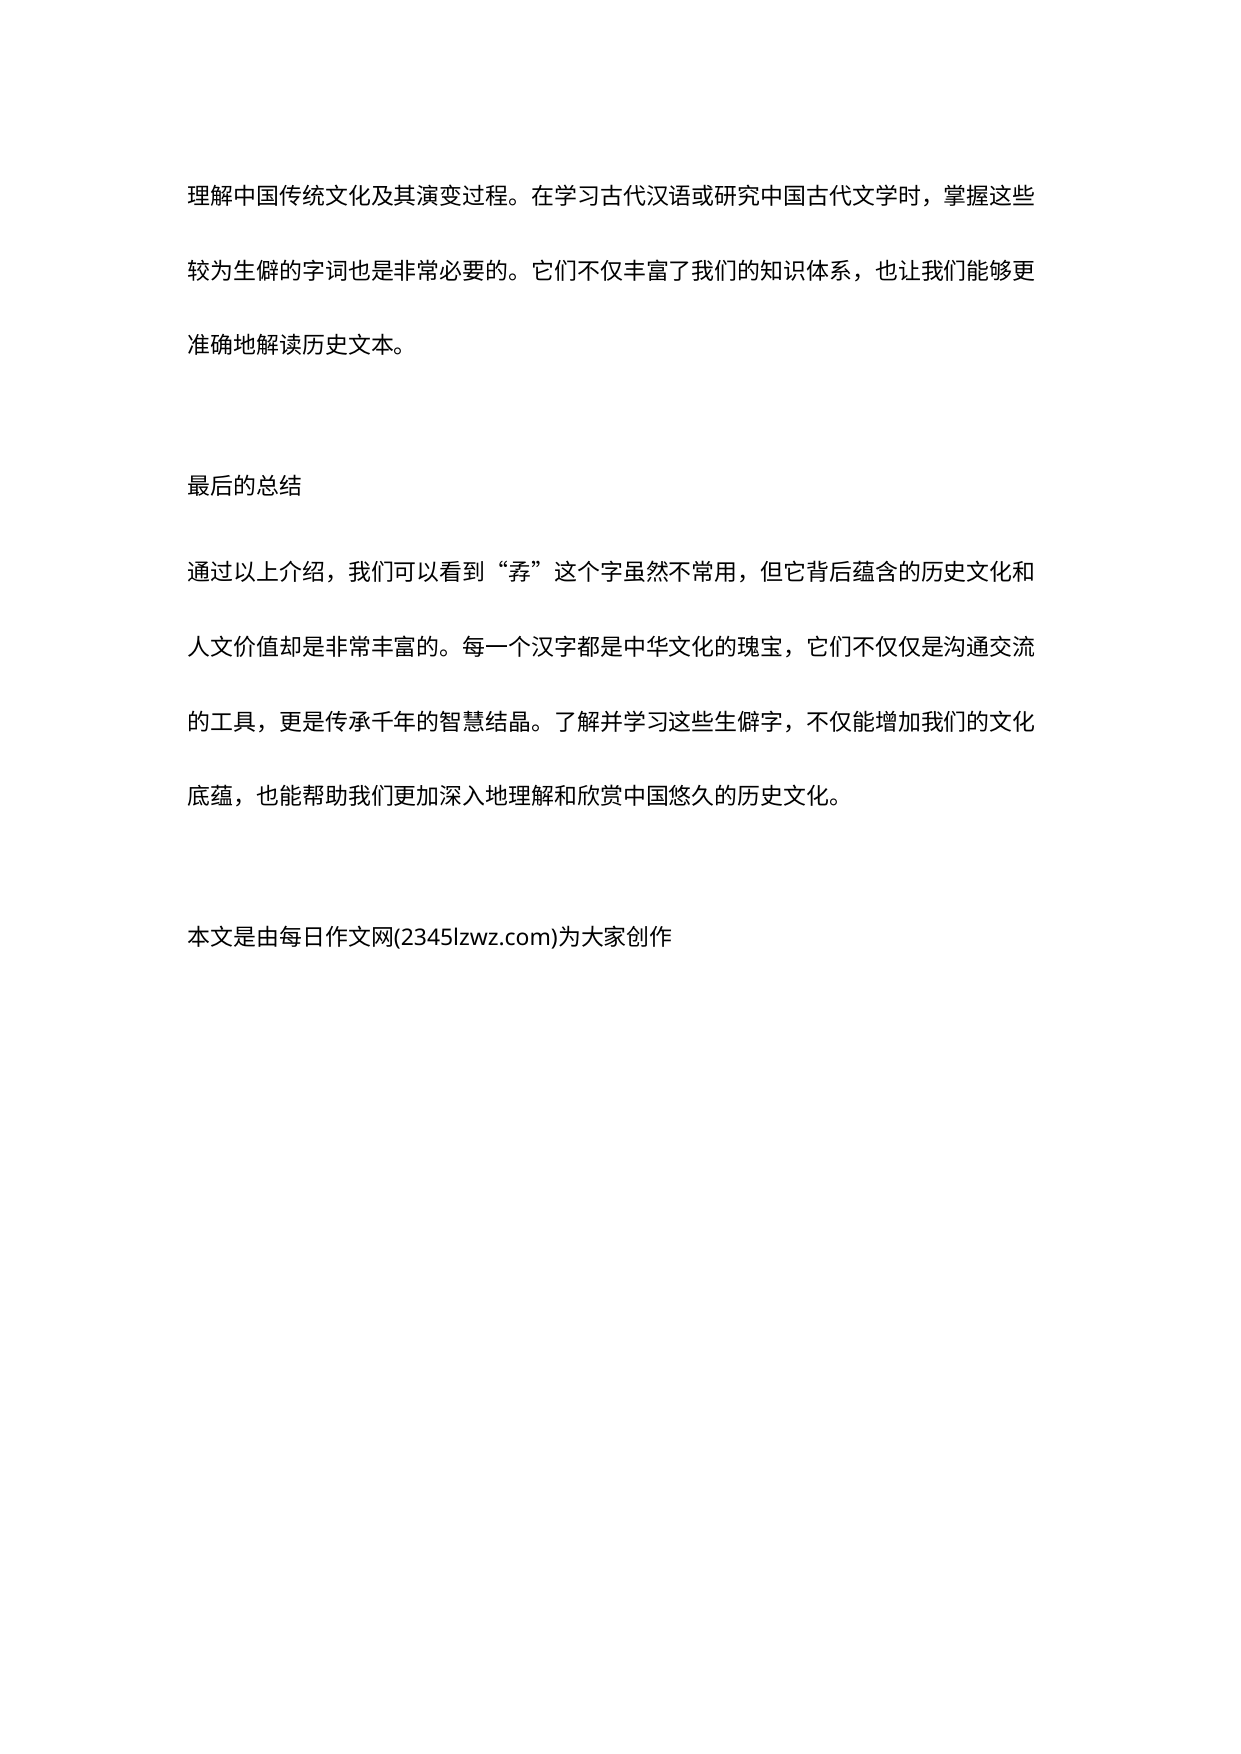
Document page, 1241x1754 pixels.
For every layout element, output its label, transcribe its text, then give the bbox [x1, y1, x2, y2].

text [187, 162, 1053, 376]
text 通过以上介绍，我们可以看到“孨”这个字虽然不常用，但它背后蕴含的历史文化和人文价值却是非常丰富的。每一个汉字都是中华文化的瑰宝，它们不仅仅是沟通交流的工具，更是传承千年的智慧结晶。了解并学习这些生僻字，不仅能增加我们的文化底蕴，也能帮助我们更加深入地理解和欣赏中国悠久的历史文化。 [187, 538, 1053, 827]
text 最后的总结 [187, 452, 1053, 517]
text 本文是由每日作文网(2345lzwz.com)为大家创作 [187, 903, 1053, 968]
